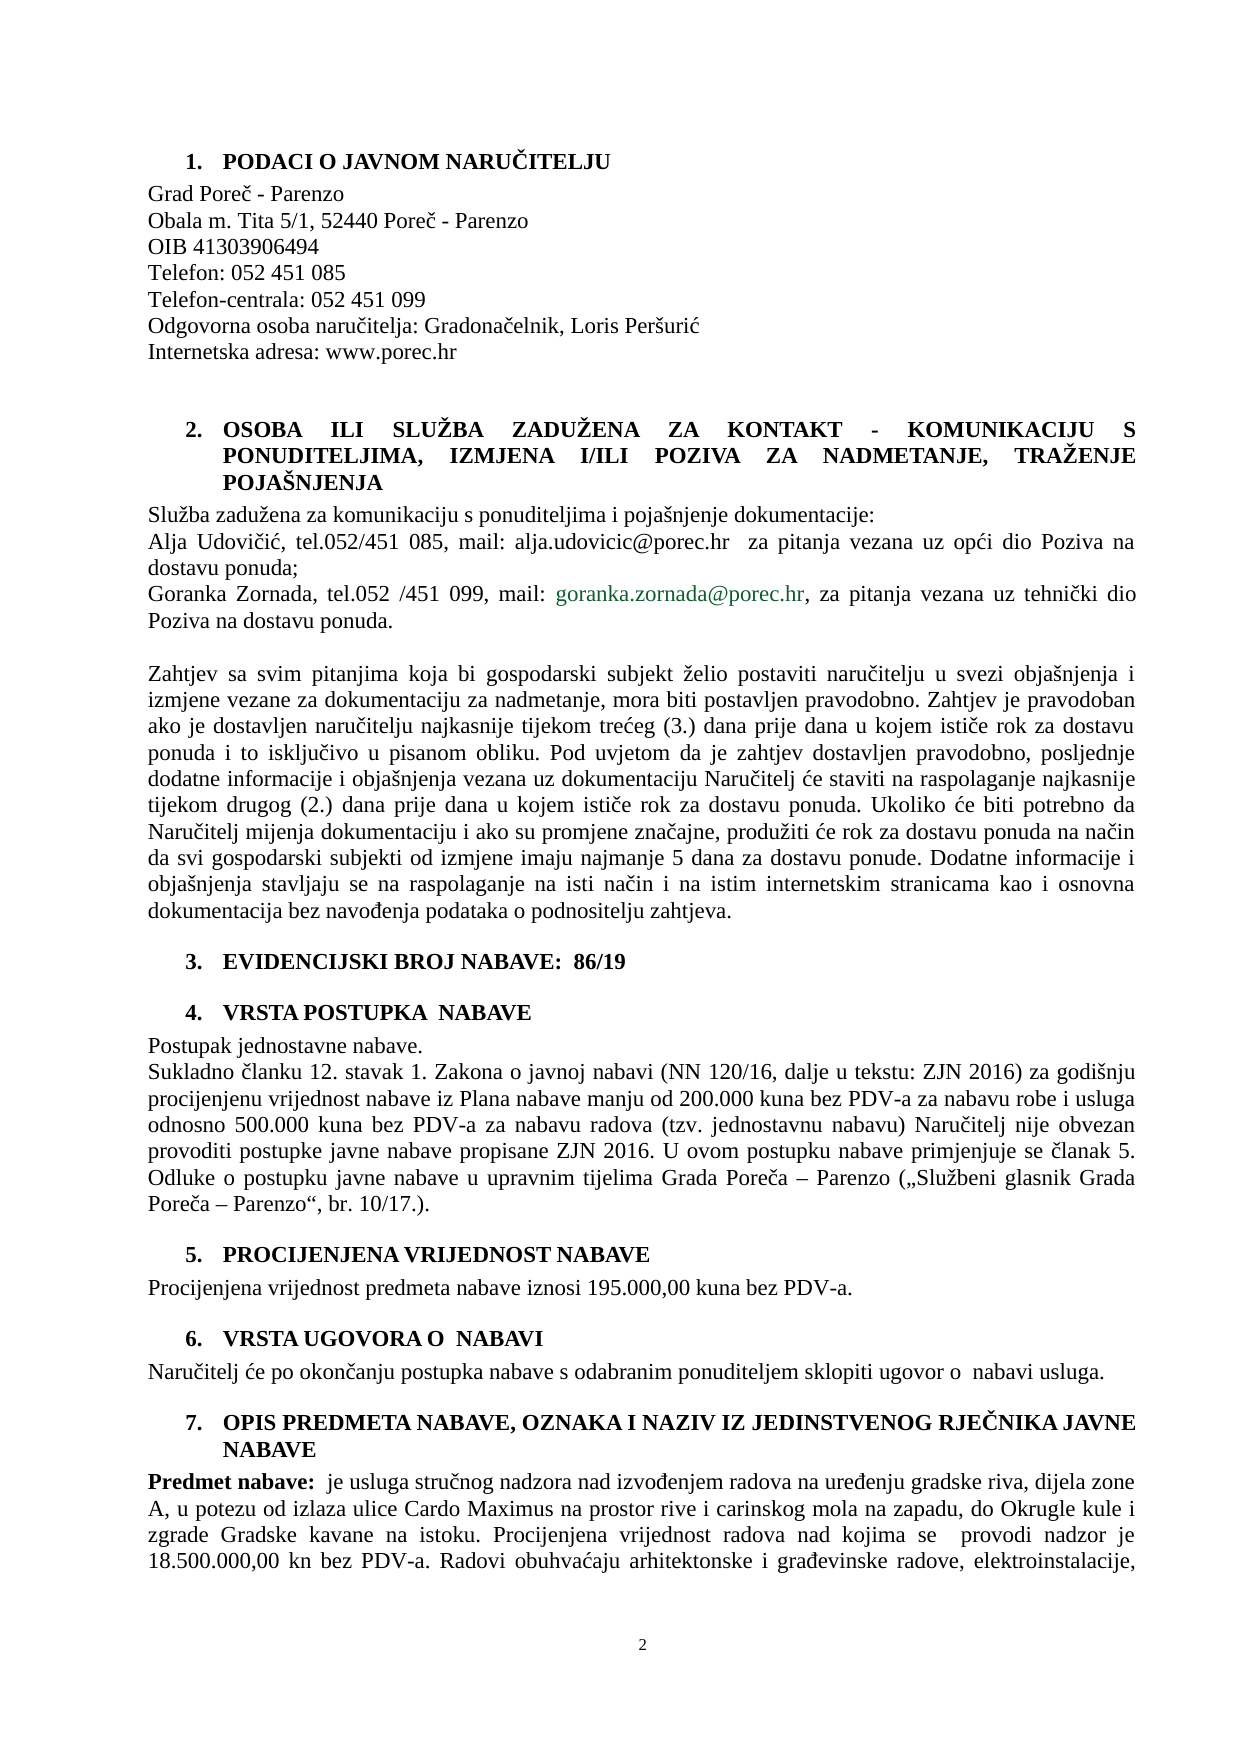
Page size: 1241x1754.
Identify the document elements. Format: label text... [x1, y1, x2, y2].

text Odgovorna osoba naručitelja: Gradonačelnik, Loris Peršurić [148, 312, 1137, 338]
subtitle EVIDENCIJSKI BROJ NABAVE: 86/19 [185, 948, 1137, 974]
text Sukladno članku 12. stavak 1. Zakona o javnoj nabavi (NN 120/16, dalje u tekstu: ZJN 2016) za godišnju procijenjenu vrijednost nabave iz Plana nabave manju od 200.000 kuna bez PDV-a za nabavu robe i usluga odnosno 500.000 kuna bez PDV-a za nabavu radova (tzv. jednostavnu nabavu) Naručitelj nije obvezan provoditi postupke javne nabave propisane ZJN 2016. U ovom postupku nabave primjenjuje se članak 5. Odluke o postupku javne nabave u upravnim tijelima Grada Poreča – Parenzo („Službeni glasnik Grada Poreča – Parenzo“, br. 10/17.). [148, 1058, 1137, 1217]
subtitle OPIS PREDMETA NABAVE, OZNAKA I NAZIV IZ JEDINSTVENOG RJEČNIKA JAVNE NABAVE [185, 1409, 1137, 1462]
text Služba zadužena za komunikaciju s ponuditeljima i pojašnjenje dokumentacije: [148, 501, 1137, 528]
text Telefon-centrala: 052 451 099 [148, 286, 1137, 312]
text Grad Poreč - Parenzo [148, 180, 1137, 207]
text Internetska adresa: www.porec.hr [148, 338, 1137, 365]
text Telefon: 052 451 085 [148, 259, 1137, 286]
subtitle OSOBA ILI SLUŽBA ZADUŽENA ZA KONTAKT - KOMUNIKACIJU S PONUDITELJIMA, IZMJENA I/ILI POZIVA ZA NADMETANJE, TRAŽENJE POJAŠNJENJA [185, 416, 1137, 495]
subtitle PROCIJENJENA VRIJEDNOST NABAVE [185, 1242, 1137, 1268]
text OIB 41303906494 [148, 233, 1137, 259]
text Naručitelj će po okončanju postupka nabave s odabranim ponuditeljem sklopiti ugovor o nabavi usluga. [148, 1358, 1137, 1384]
text Obala m. Tita 5/1, 52440 Poreč - Parenzo [148, 207, 1137, 233]
text Alja Udovičić, tel.052/451 085, mail: alja.udovicic@porec.hr za pitanja vezana uz opći dio Poziva na dostavu ponuda; [148, 528, 1137, 581]
subtitle PODACI O JAVNOM NARUČITELJU [185, 148, 1137, 174]
text Goranka Zornada, tel.052 /451 099, mail: goranka.zornada@porec.hr, za pitanja vezana uz tehnički dio Poziva na dostavu ponuda. [148, 581, 1137, 633]
subtitle VRSTA POSTUPKA NABAVE [185, 999, 1137, 1026]
text Postupak jednostavne nabave. [148, 1032, 1137, 1058]
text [148, 1468, 1137, 1574]
text Procijenjena vrijednost predmeta nabave iznosi 195.000,00 kuna bez PDV-a. [148, 1274, 1137, 1301]
text Zahtjev sa svim pitanjima koja bi gospodarski subjekt želio postaviti naručitelju u svezi objašnjenja i izmjene vezane za dokumentaciju za nadmetanje, mora biti postavljen pravodobno. Zahtjev je pravodoban ako je dostavljen naručitelju najkasnije tijekom trećeg (3.) dana prije dana u kojem ističe rok za dostavu ponuda i to isključivo u pisanom obliku. Pod uvjetom da je zahtjev dostavljen pravodobno, posljednje dodatne informacije i objašnjenja vezana uz dokumentaciju Naručitelj će staviti na raspolaganje najkasnije tijekom drugog (2.) dana prije dana u kojem ističe rok za dostavu ponuda. Ukoliko će biti potrebno da Naručitelj mijenja dokumentaciju i ako su promjene značajne, produžiti će rok za dostavu ponuda na način da svi gospodarski subjekti od izmjene imaju najmanje 5 dana za dostavu ponude. Dodatne informacije i objašnjenja stavljaju se na raspolaganje na isti način i na istim internetskim stranicama kao i osnovna dokumentacija bez navođenja podataka o podnositelju zahtjeva. [148, 659, 1137, 923]
subtitle VRSTA UGOVORA O NABAVI [185, 1326, 1137, 1352]
